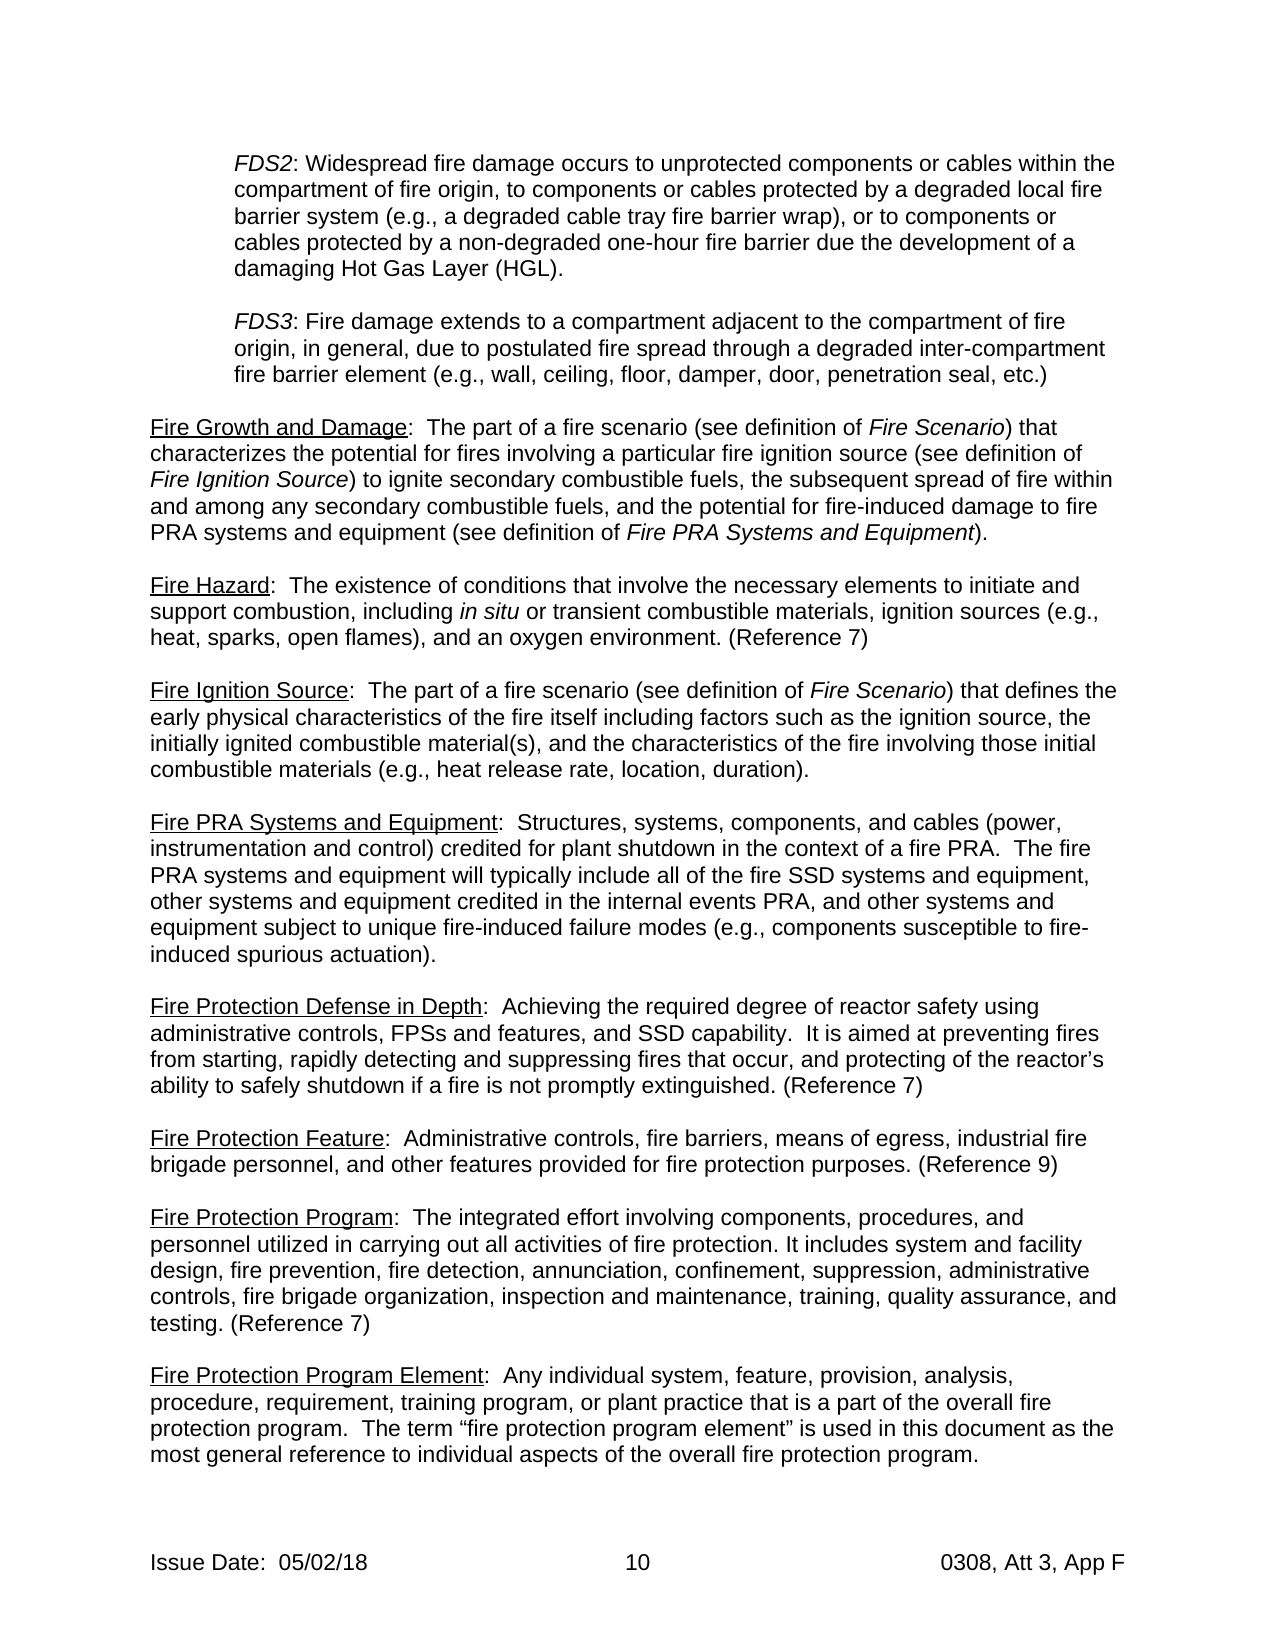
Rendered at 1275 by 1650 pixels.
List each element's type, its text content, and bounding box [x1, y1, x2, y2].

text Fire Protection Program Element: Any individual system, feature, provision, analysis, procedure, requirement, training program, or plant practice that is a part of the overall fire protection program. The term “fire protection program element” is used in this document as the most general reference to individual aspects of the overall fire protection program. [150, 1362, 1125, 1468]
text FDS2: Widespread fire damage occurs to unprotected components or cables within the compartment of fire origin, to components or cables protected by a degraded local fire barrier system (e.g., a degraded cable tray fire barrier wrap), or to components or cables protected by a non-degraded one-hour fire barrier due the development of a damaging Hot Gas Layer (HGL). [234, 150, 1125, 282]
text Fire Protection Program: The integrated effort involving components, procedures, and personnel utilized in carrying out all activities of fire protection. It includes system and facility design, fire prevention, fire detection, annunciation, confinement, suppression, administrative controls, fire brigade organization, inspection and maintenance, training, quality assurance, and testing. (Reference 7) [150, 1204, 1125, 1336]
text Fire Growth and Damage: The part of a fire scenario (see definition of Fire Scenario) that characterizes the potential for fires involving a particular fire ignition source (see definition of Fire Ignition Source) to ignite secondary combustible fuels, the subsequent spread of fire within and among any secondary combustible fuels, and the potential for fire-induced damage to fire PRA systems and equipment (see definition of Fire PRA Systems and Equipment). [150, 413, 1125, 545]
text Fire Protection Defense in Depth: Achieving the required degree of reactor safety using administrative controls, FPSs and features, and SSD capability. It is aimed at preventing fires from starting, rapidly detecting and suppressing fires that occur, and protecting of the reactor’s ability to safely shutdown if a fire is not promptly extinguished. (Reference 7) [150, 993, 1125, 1099]
text Fire Protection Feature: Administrative controls, fire barriers, means of egress, industrial fire brigade personnel, and other features provided for fire protection purposes. (Reference 9) [150, 1125, 1125, 1178]
text Fire Ignition Source: The part of a fire scenario (see definition of Fire Scenario) that defines the early physical characteristics of the fire itself including factors such as the ignition source, the initially ignited combustible material(s), and the characteristics of the fire involving those initial combustible materials (e.g., heat release rate, location, duration). [150, 677, 1125, 782]
text FDS3: Fire damage extends to a compartment adjacent to the compartment of fire origin, in general, due to postulated fire spread through a degraded inter-compartment fire barrier element (e.g., wall, ceiling, floor, damper, door, penetration seal, etc.) [234, 308, 1125, 387]
text Fire Hazard: The existence of conditions that involve the necessary elements to initiate and support combustion, including in situ or transient combustible materials, ignition sources (e.g., heat, sparks, open flames), and an oxygen environment. (Reference 7) [150, 572, 1125, 651]
text Fire PRA Systems and Equipment: Structures, systems, components, and cables (power, instrumentation and control) credited for plant shutdown in the context of a fire PRA. The fire PRA systems and equipment will typically include all of the fire SSD systems and equipment, other systems and equipment credited in the internal events PRA, and other systems and equipment subject to unique fire-induced failure modes (e.g., components susceptible to fire-induced spurious actuation). [150, 809, 1125, 967]
